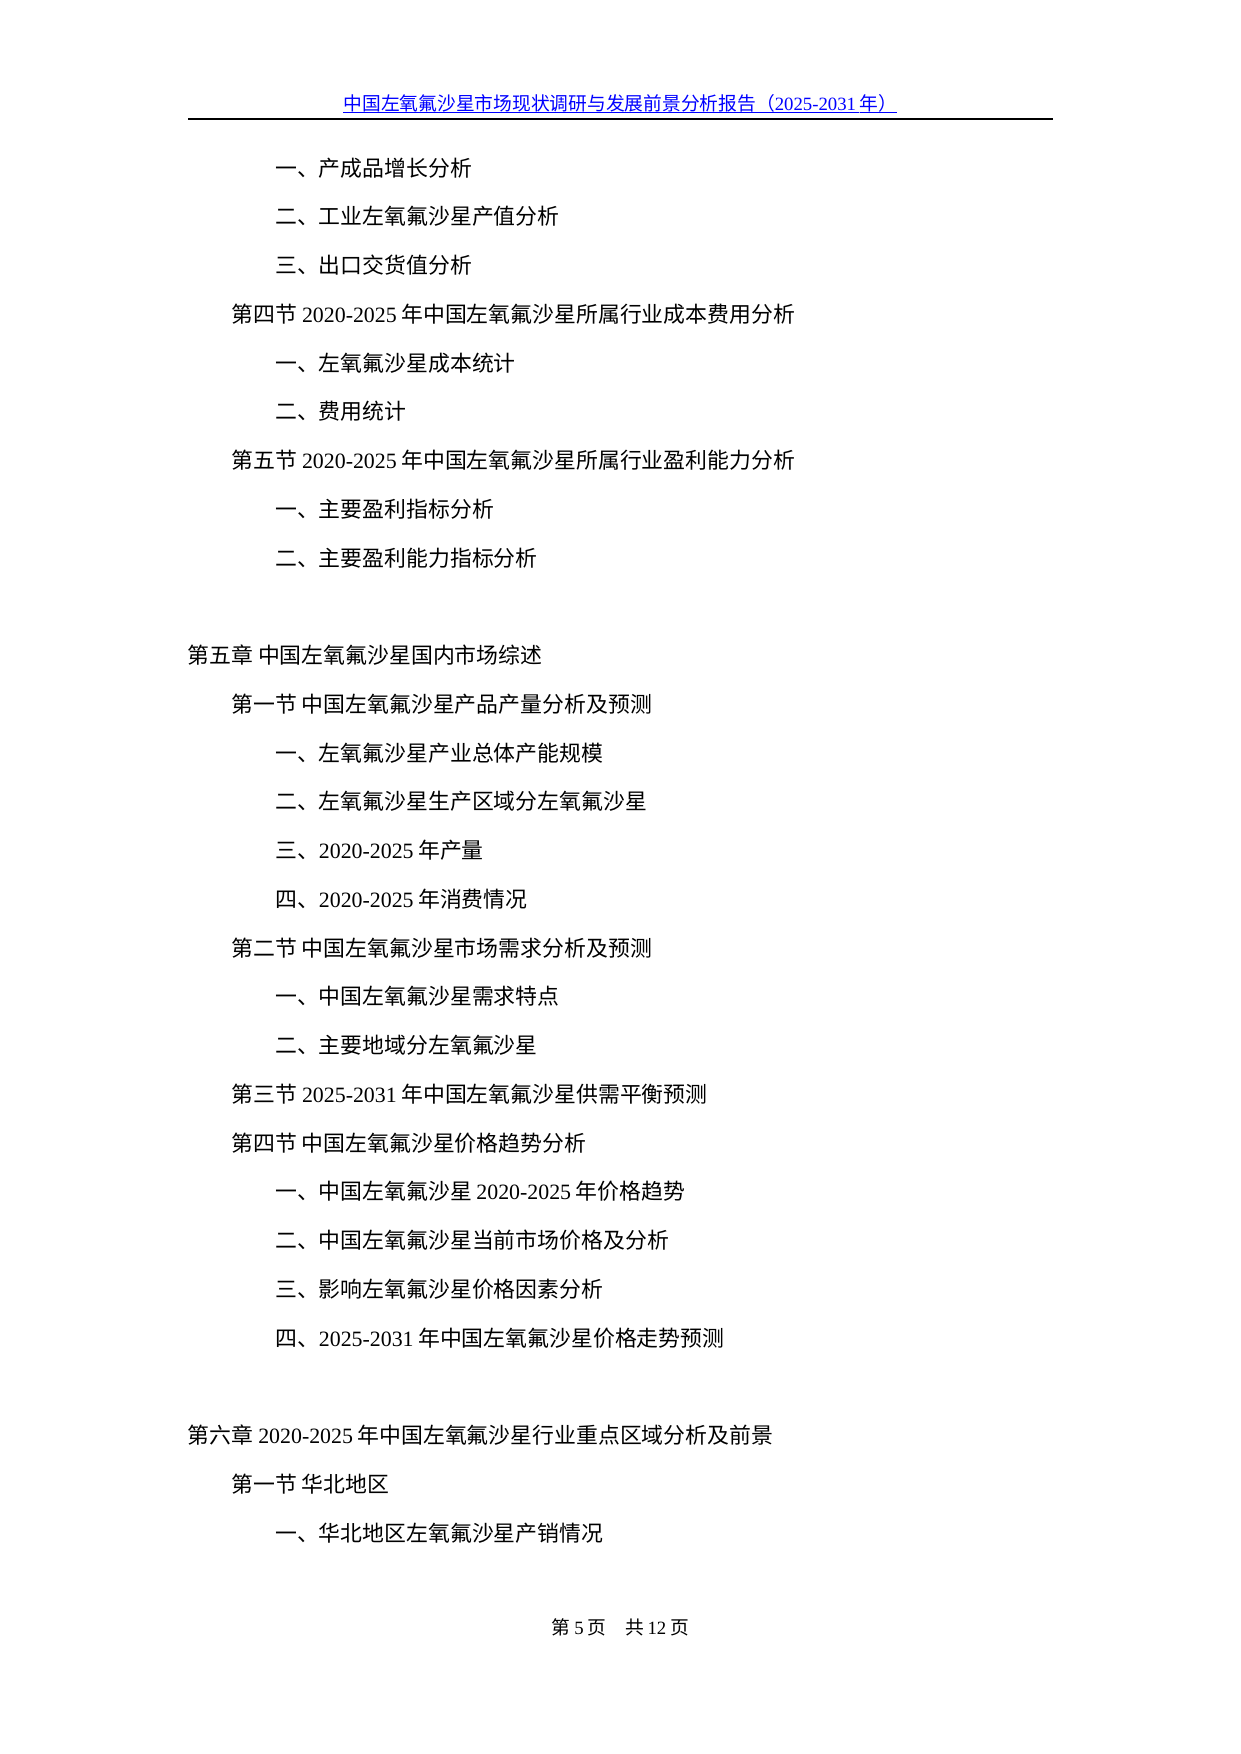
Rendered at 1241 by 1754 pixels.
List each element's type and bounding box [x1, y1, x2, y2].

text [187, 150, 1053, 1548]
